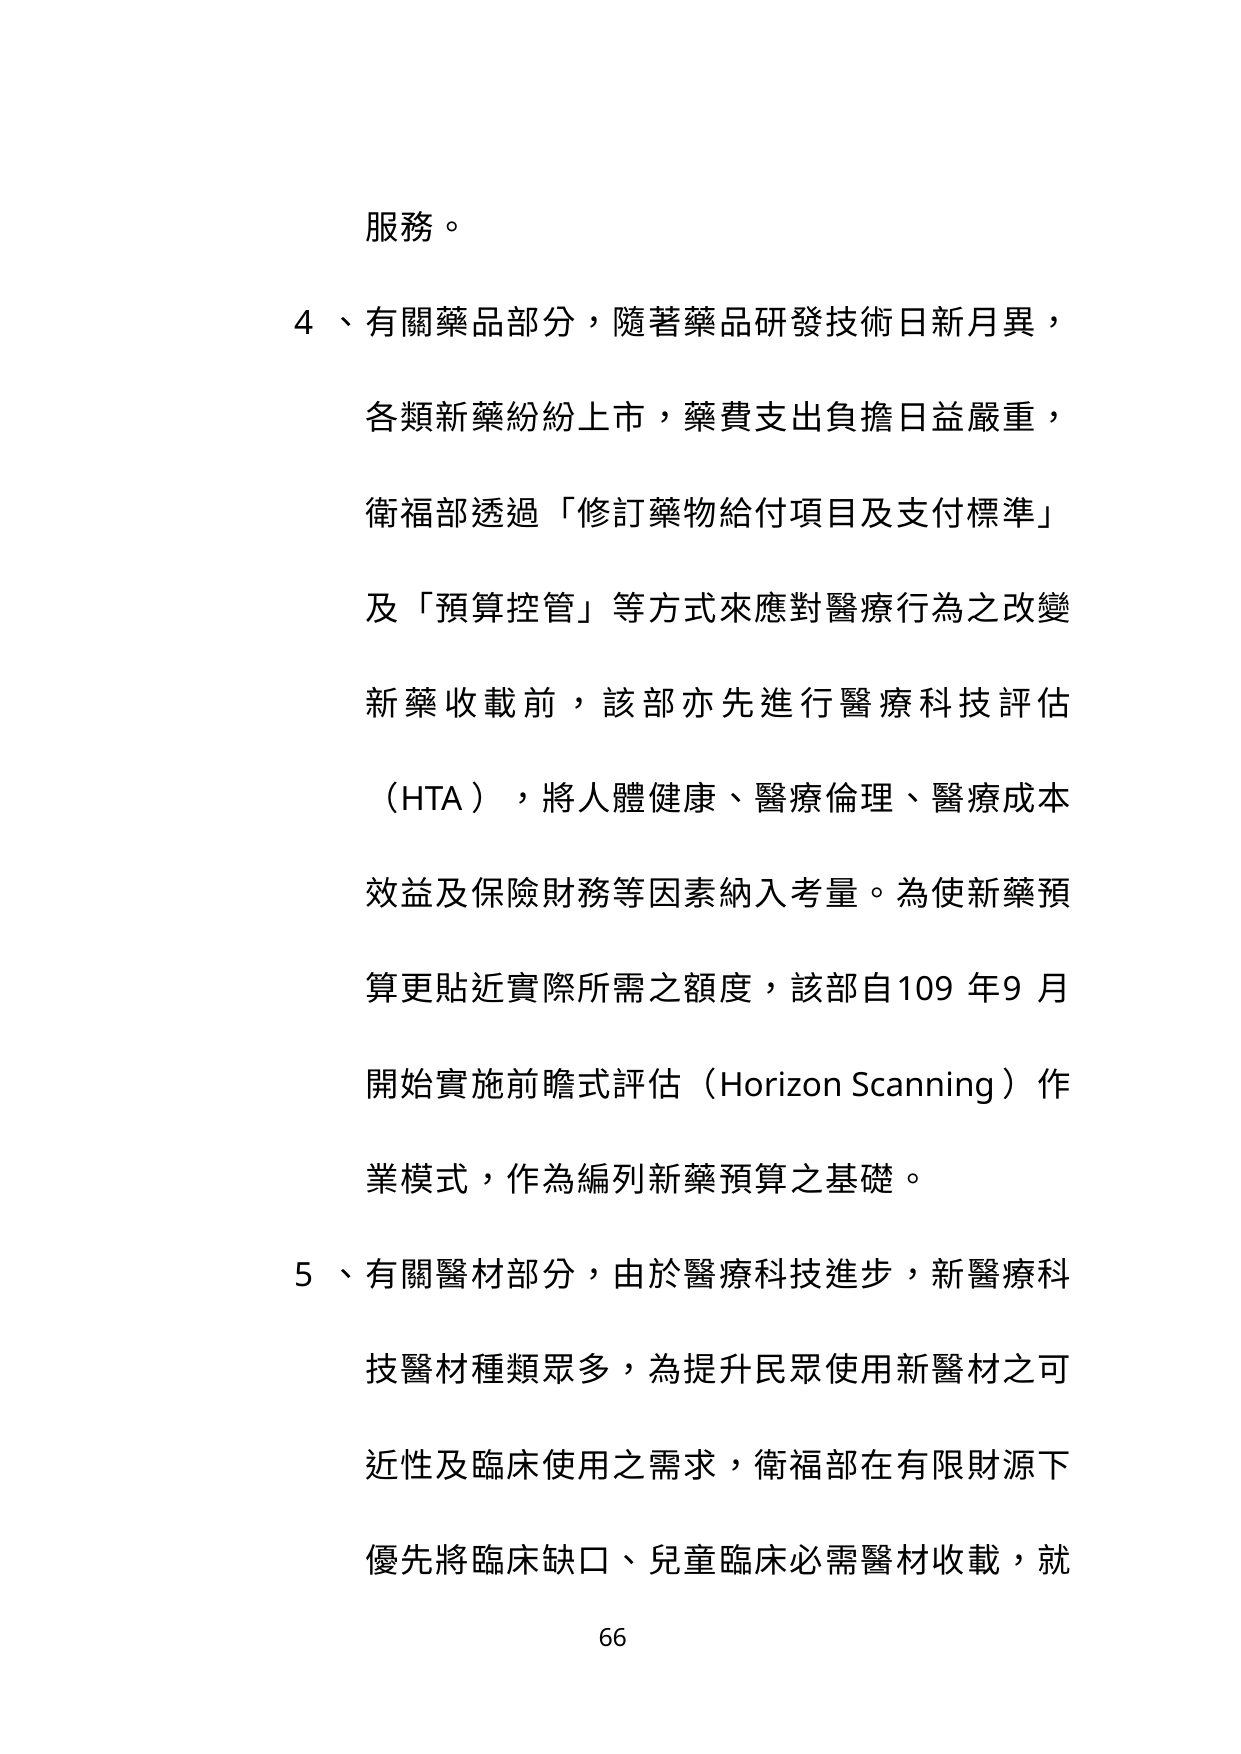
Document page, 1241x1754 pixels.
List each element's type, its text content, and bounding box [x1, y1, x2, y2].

subtitle 有關藥品部分，隨著藥品研發技術日新月異，各類新藥紛紛上市，藥費支出負擔日益嚴重，衛福部透過「修訂藥物給付項目及支付標準」及「預算控管」等方式來應對醫療行為之改變。新藥收載前，該部亦先進行醫療科技評估（HTA），將人體健康、醫療倫理、醫療成本效益及保險財務等因素納入考量。為使新藥預算更貼近實際所需之額度，該部自109年9月開始實施前瞻式評估（Horizon Scanning）作業模式，作為編列新藥預算之基礎。 [276, 272, 1073, 1224]
subtitle 有關醫療服務部分，為使健保資源合理規劃與運用，衛福部逐步規劃於年度開始前，即展開該年度增修診療項目作業，以爭取隔年度有相對適當之預算以支應，盼年初即可引進新興醫療服務，除讓醫療提供者得到合理醫療給付、改善現有醫療環境，同時提供國人更好的醫療服務。 [276, 177, 1073, 272]
